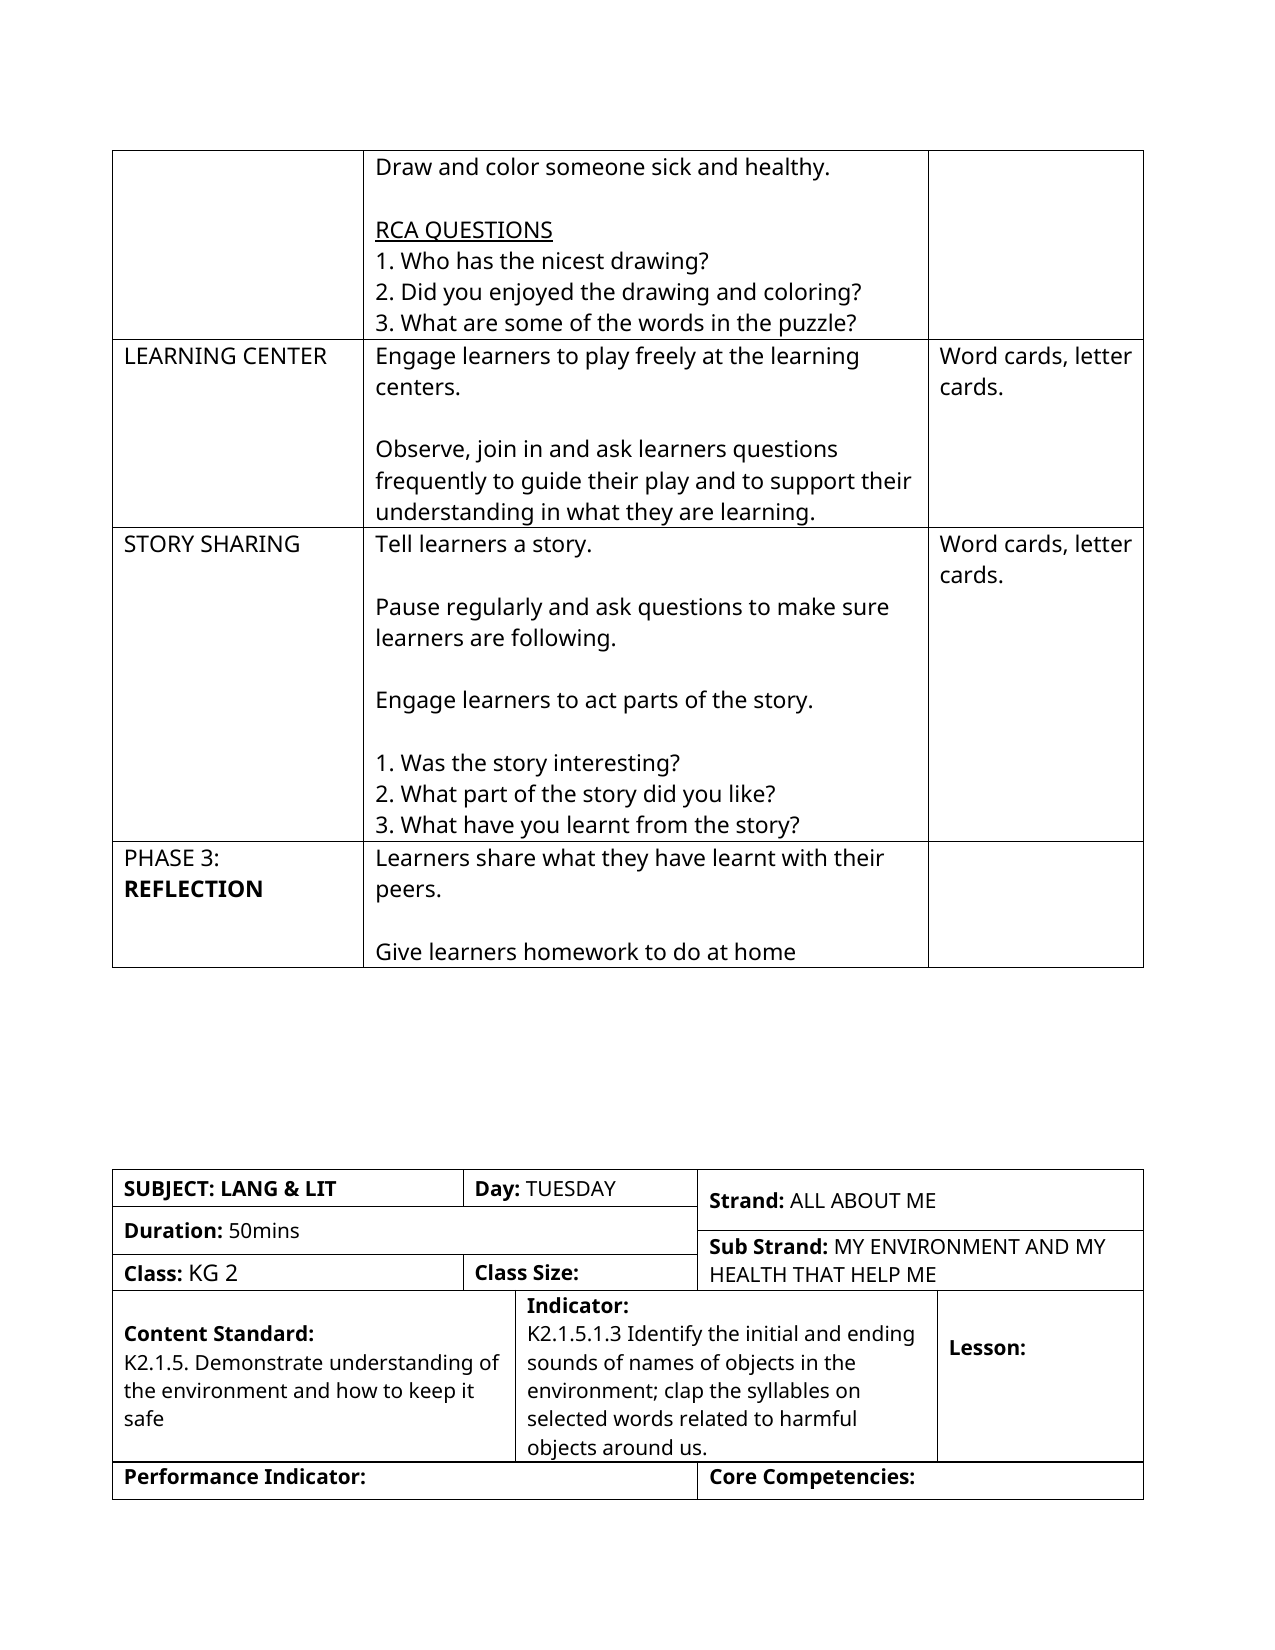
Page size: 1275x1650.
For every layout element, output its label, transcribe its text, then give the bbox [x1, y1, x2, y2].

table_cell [113, 1463, 697, 1499]
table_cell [698, 1463, 1143, 1499]
table_cell Learners share what they have learnt with their peers. Give learners homework to do at home [364, 842, 928, 967]
table_cell [929, 842, 1143, 967]
table_header Strand: ALL ABOUT ME [698, 1170, 1143, 1230]
table_cell Indicator: K2.1.5.1.3 Identify the initial and ending sounds of names of objects in the environment; clap the syllables on selected words related to harmful objects around us. [516, 1291, 937, 1461]
table_header SUBJECT: LANG & LIT [113, 1170, 463, 1206]
table_cell Duration: 50mins [113, 1207, 697, 1254]
table_cell STORY SHARING [113, 528, 363, 841]
table_header Day: TUESDAY [464, 1170, 697, 1206]
table_cell Engage learners to play freely at the learning centers. Observe, join in and ask learners questions frequently to guide their play and to support their understanding in what they are learning. [364, 340, 928, 527]
table_cell Lesson: [938, 1291, 1143, 1461]
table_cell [113, 151, 363, 338]
table_cell Class Size: [464, 1255, 697, 1290]
table_cell Class: KG 2 [113, 1255, 463, 1290]
table_cell Word cards, letter cards. [929, 340, 1143, 527]
table_cell PHASE 3: REFLECTION [113, 842, 363, 967]
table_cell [364, 151, 928, 338]
table_cell Word cards, letter cards. [929, 528, 1143, 841]
table_cell LEARNING CENTER [113, 340, 363, 527]
table_cell Sub Strand: MY ENVIRONMENT AND MY HEALTH THAT HELP ME [698, 1231, 1143, 1290]
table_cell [929, 151, 1143, 338]
table_cell Tell learners a story. Pause regularly and ask questions to make sure learners are following. Engage learners to act parts of the story. 1. Was the story interesting? 2. What part of the story did you like? 3. What have you learnt from the story? [364, 528, 928, 841]
table_cell Content Standard: K2.1.5. Demonstrate understanding of the environment and how to keep it safe [113, 1291, 515, 1461]
